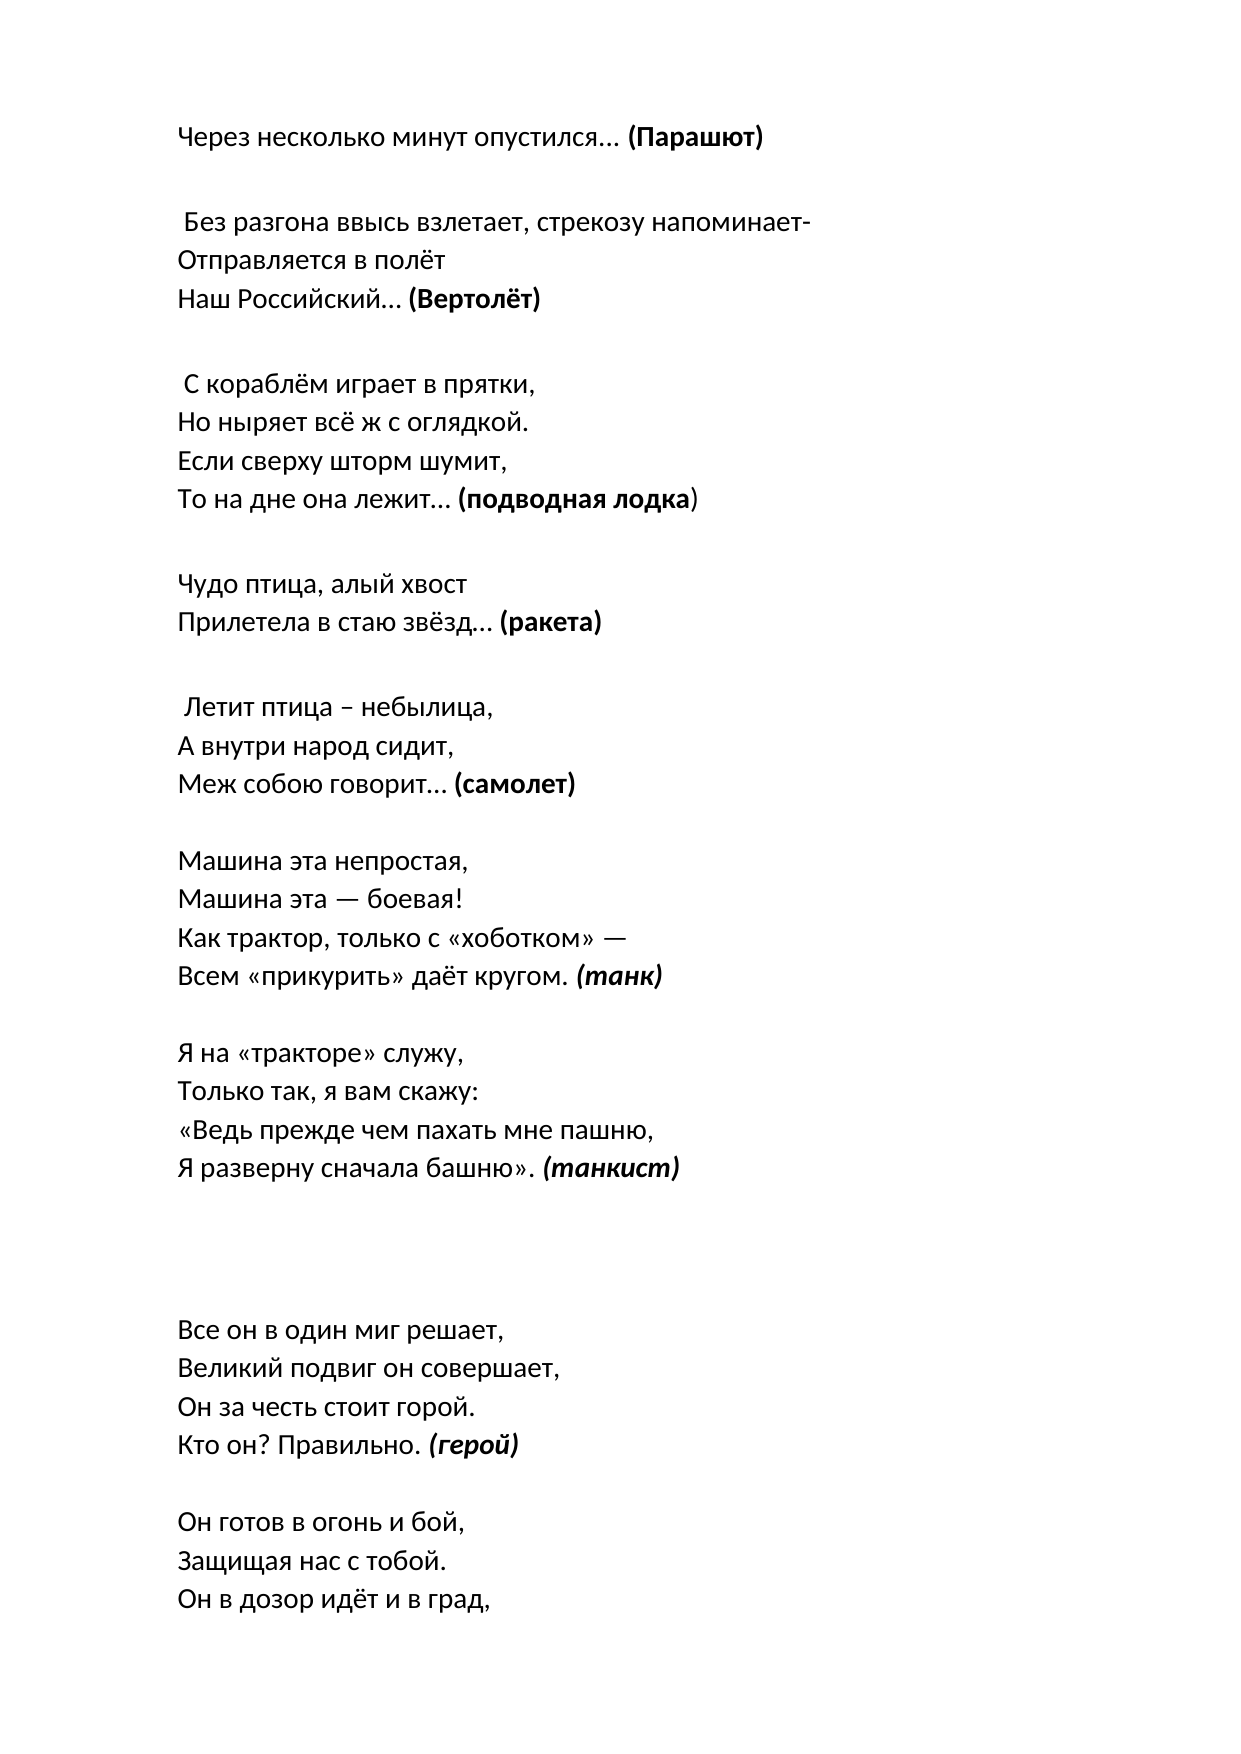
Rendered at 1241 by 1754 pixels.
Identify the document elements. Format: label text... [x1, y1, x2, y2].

text С кораблём играет в прятки, Но ныряет всё ж с оглядкой. Если сверху шторм шумит, То на дне она лежит… (подводная лодка) [177, 365, 1152, 546]
text Без разгона ввысь взлетает, стрекозу напоминает- Отправляется в полёт Наш Российский… (Вертолёт) [177, 203, 1152, 346]
text Летит птица – небылица, А внутри народ сидит, Меж собою говорит… (самолет) Машина эта непростая, Машина эта — боевая! Как трактор, только с «хоботком» — Всем «прикурить» даёт кругом. (танк) Я на «тракторе» служу, Только так, я вам скажу: «Ведь прежде чем пахать мне пашню, Я разверну сначала башню». (танкист) [177, 688, 1152, 1292]
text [177, 1311, 1152, 1616]
text Чудо птица, алый хвост Прилетела в стаю звёзд… (ракета) [177, 565, 1152, 669]
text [177, 118, 1152, 184]
